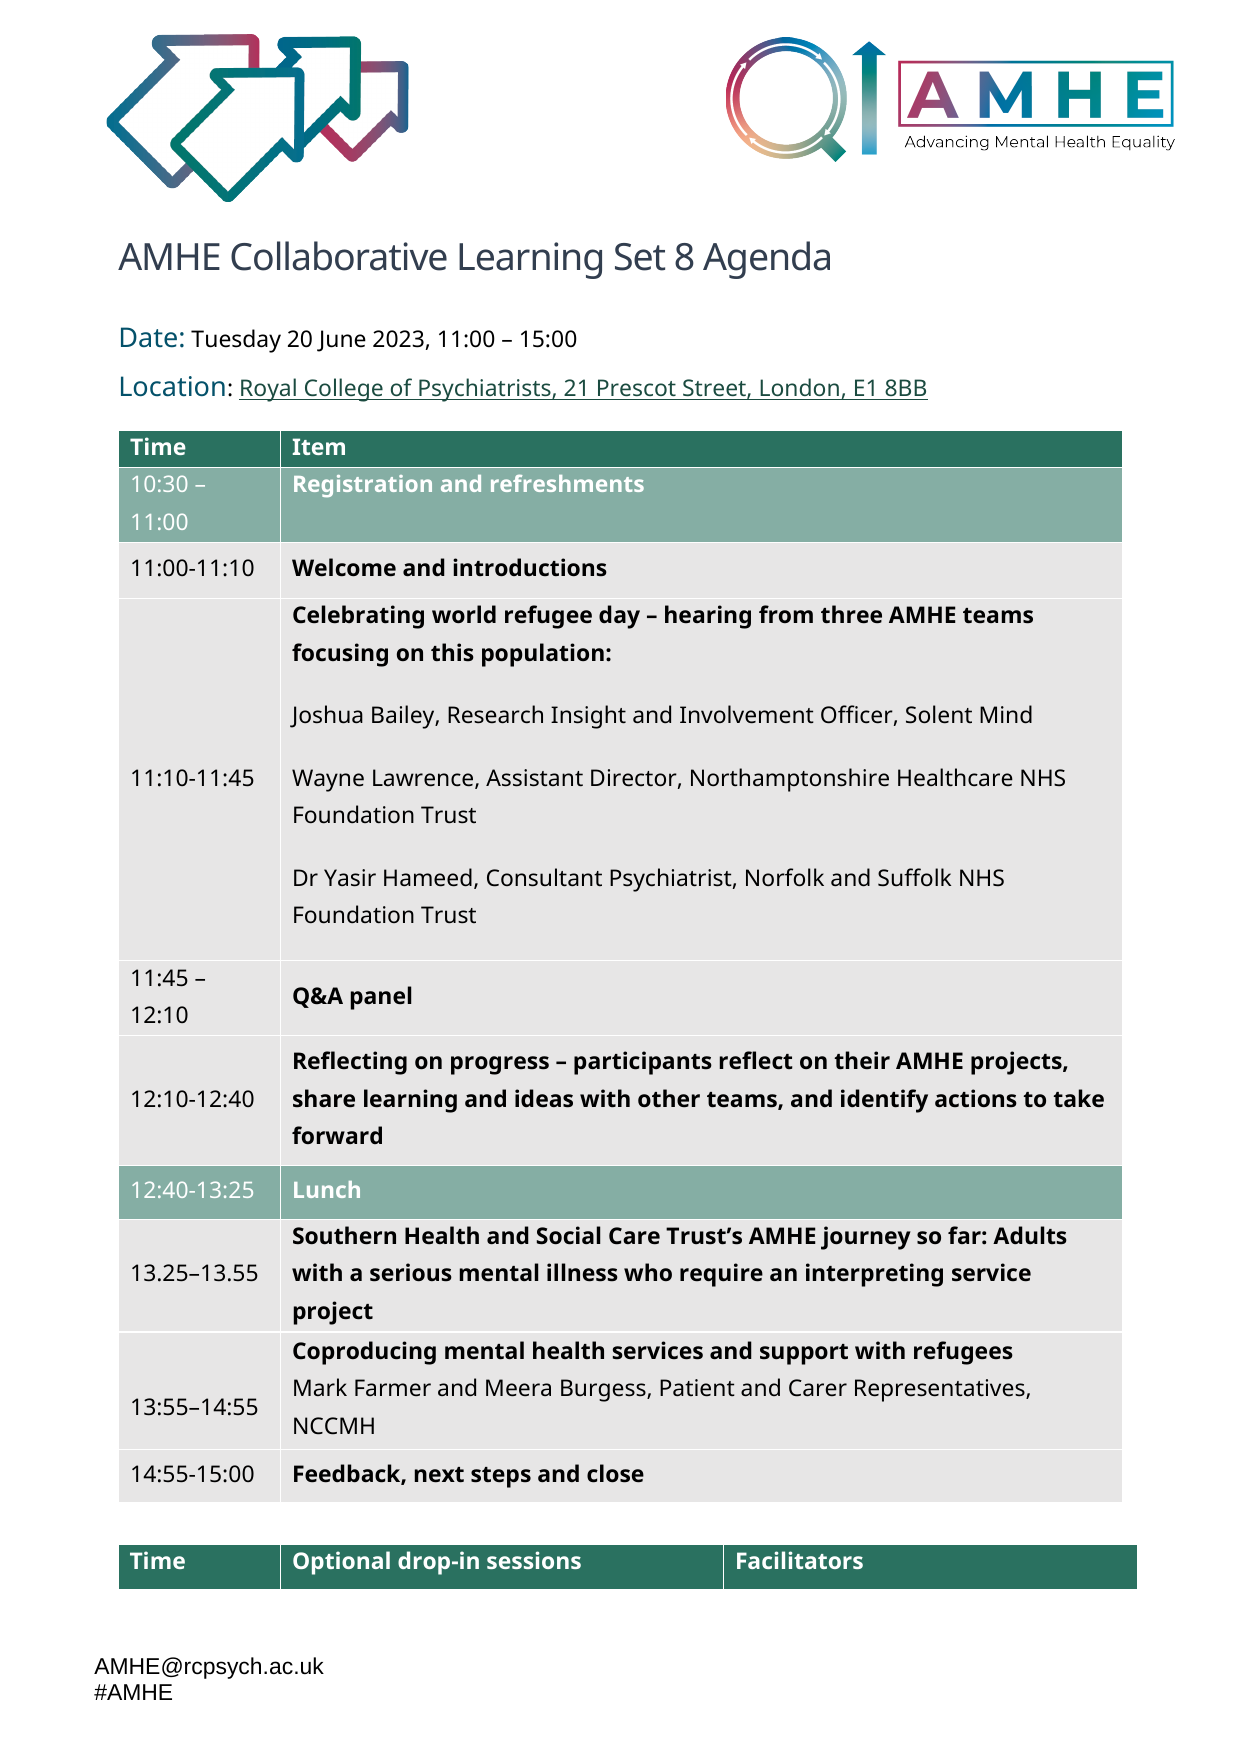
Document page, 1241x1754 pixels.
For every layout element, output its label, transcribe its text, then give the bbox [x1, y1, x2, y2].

table_header Facilitators [724, 1545, 1137, 1589]
text Date: Tuesday 20 June 2023, 11:00 – 15:00 [118, 318, 1152, 355]
table_cell 12:40-13:25 [119, 1166, 280, 1219]
table_header Time [119, 1545, 280, 1589]
table_cell 13.25–13.55 [119, 1220, 280, 1331]
table_cell Coproducing mental health services and support with refugees Mark Farmer and Meera Burgess, Patient and Carer Representatives, NCCMH [281, 1333, 1122, 1449]
table_header Time [119, 431, 280, 467]
table_cell 12:10-12:40 [119, 1036, 280, 1165]
table_cell Feedback, next steps and close [281, 1450, 1122, 1502]
table_cell 11:45 – 12:10 [119, 961, 280, 1035]
table_cell 11:10-11:45 [119, 599, 280, 960]
table_cell Lunch [281, 1166, 1122, 1219]
table_header Item [281, 431, 1122, 467]
table_cell Q&A panel [281, 961, 1122, 1035]
picture [106, 34, 409, 202]
table_cell 13:55–14:55 [119, 1333, 280, 1449]
table_cell 10:30 – 11:00 [119, 468, 280, 542]
table_cell 14:55-15:00 [119, 1450, 280, 1502]
picture [726, 37, 1194, 162]
title AMHE Collaborative Learning Set 8 Agenda [118, 230, 1152, 281]
table_cell Southern Health and Social Care Trust’s AMHE journey so far: Adults with a serious mental illness who require an interpreting service project [281, 1220, 1122, 1331]
table_cell Celebrating world refugee day – hearing from three AMHE teams focusing on this population: Joshua Bailey, Research Insight and Involvement Officer, Solent Mind Wayne Lawrence, Assistant Director, Northamptonshire Healthcare NHS Foundation Trust Dr Yasir Hameed, Consultant Psychiatrist, Norfolk and Suffolk NHS Foundation Trust [281, 599, 1122, 960]
text Location: Royal College of Psychiatrists, 21 Prescot Street, London, E1 8BB [118, 368, 1152, 405]
table_header Optional drop-in sessions [281, 1545, 723, 1589]
table_cell 11:00-11:10 [119, 543, 280, 598]
table_cell Registration and refreshments [281, 468, 1122, 542]
table_cell Reflecting on progress – participants reflect on their AMHE projects, share learning and ideas with other teams, and identify actions to take forward [281, 1036, 1122, 1165]
table_cell Welcome and introductions [281, 543, 1122, 598]
